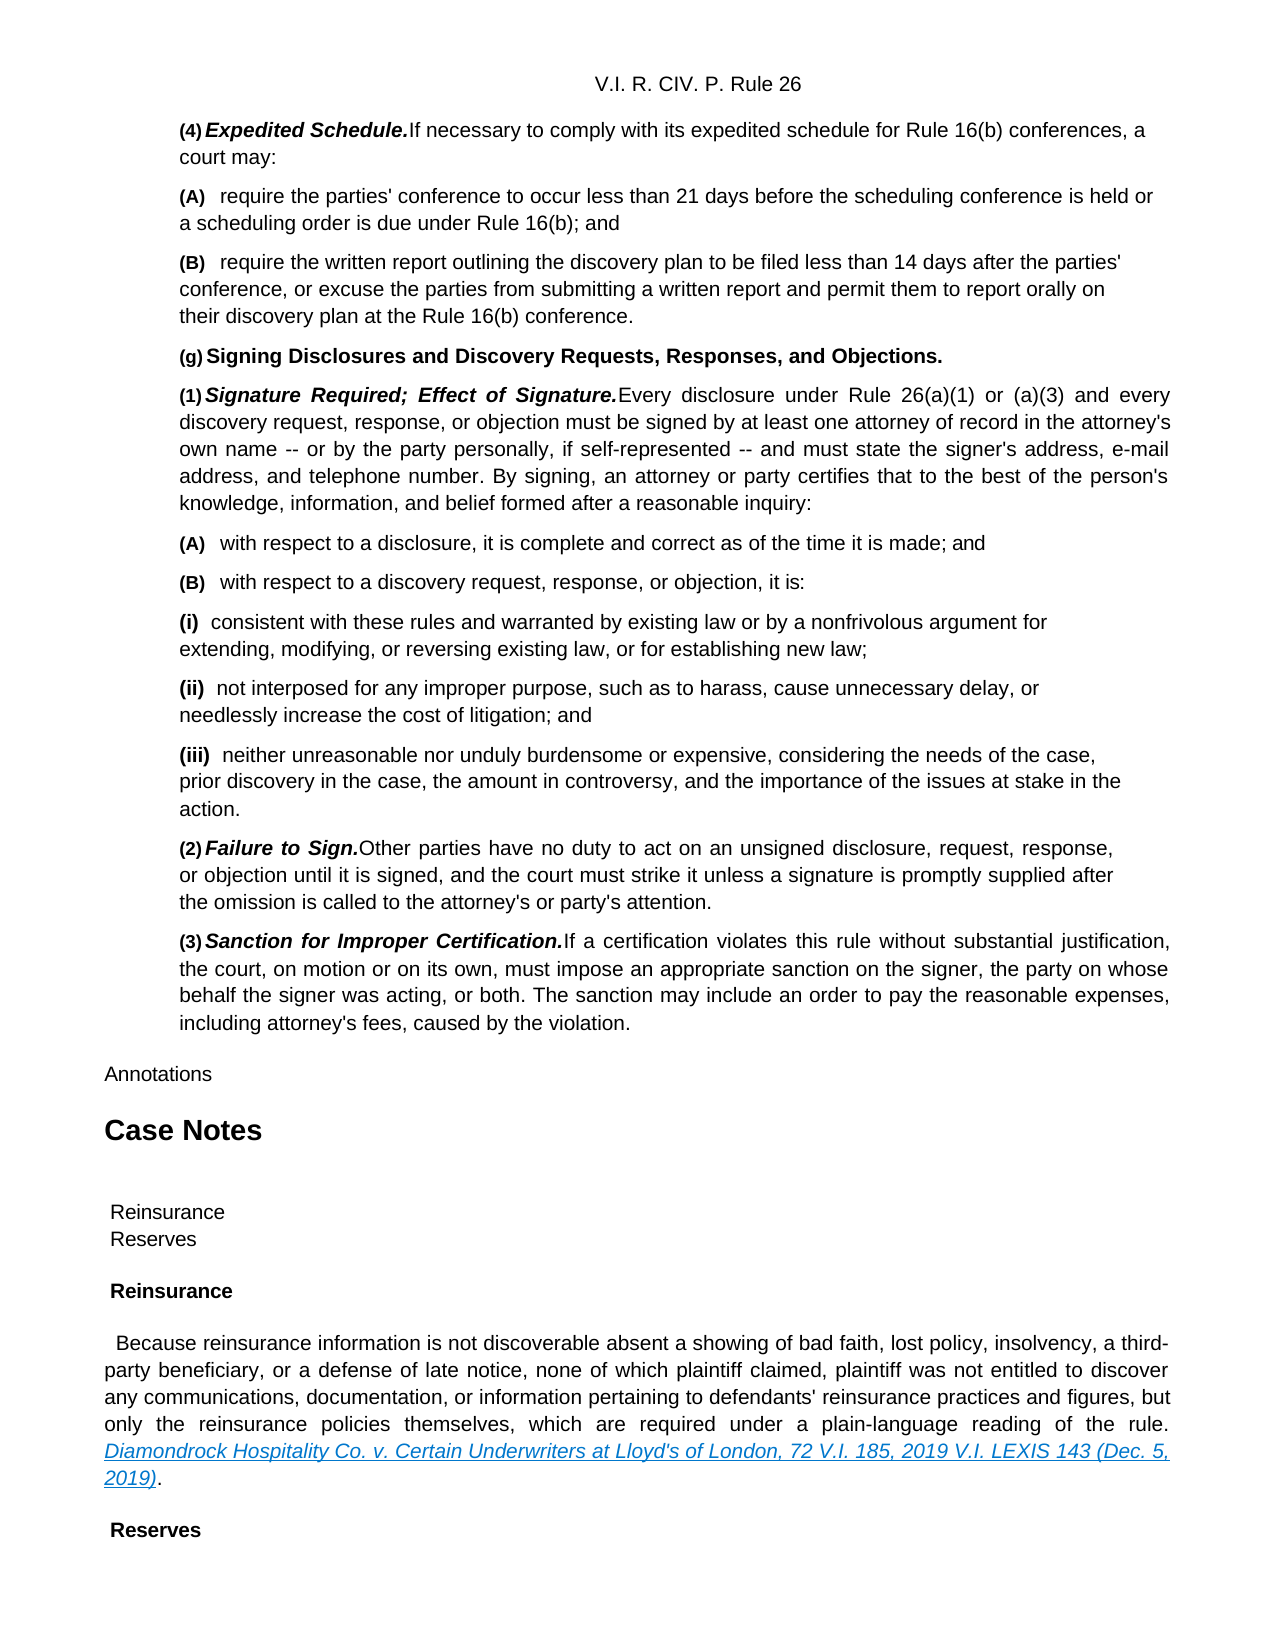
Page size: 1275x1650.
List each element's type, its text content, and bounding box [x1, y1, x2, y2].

list require the parties' conference to occur less than 21 days before the scheduling conference is held or a scheduling order is due under Rule 16(b); and [179, 184, 1169, 235]
subtitle Case Notes [104, 1113, 1183, 1147]
list Failure to Sign.Other parties have no duty to act on an unsigned disclosure, request, response, or objection until it is signed, and the court must strike it unless a signature is promptly supplied after the omission is called to the attorney's or party's attention. [179, 836, 1114, 914]
list neither unreasonable nor unduly burdensome or expensive, considering the needs of the case, prior discovery in the case, the amount in controversy, and the importance of the issues at stake in the action. [179, 742, 1142, 820]
list consistent with these rules and warranted by existing law or by a nonfrivolous argument for extending, modifying, or reversing existing law, or for establishing new law; [179, 610, 1148, 661]
text Reinsurance Reserves [110, 1200, 299, 1251]
text Annotations [104, 1062, 1183, 1086]
list Sanction for Improper Certification.If a certification violates this rule without substantial justification, the court, on motion or on its own, must impose an appropriate sanction on the signer, the party on whose behalf the signer was acting, or both. The sanction may include an order to pay the reasonable expenses, including attorney's fees, caused by the violation. [179, 929, 1171, 1034]
text Because reinsurance information is not discoverable absent a showing of bad faith, lost policy, insolvency, a third- party beneficiary, or a defense of late notice, none of which plaintiff claimed, plaintiff was not entitled to discover any communications, documentation, or information pertaining to defendants' reinsurance practices and figures, but only the reinsurance policies themselves, which are required under a plain-language reading of the rule. Diamondrock Hospitality Co. v. Certain Underwriters at Lloyd's of London, 72 V.I. 185, 2019 V.I. LEXIS 143 (Dec. 5, 2019). [104, 1331, 1171, 1490]
subtitle Reinsurance [110, 1279, 1183, 1303]
subtitle Signing Disclosures and Discovery Requests, Responses, and Objections. [179, 344, 1183, 368]
subtitle Reserves [110, 1518, 1183, 1542]
list require the written report outlining the discovery plan to be filed less than 14 days after the parties' conference, or excuse the parties from submitting a written report and permit them to report orally on their discovery plan at the Rule 16(b) conference. [179, 250, 1151, 328]
list Expedited Schedule.If necessary to comply with its expedited schedule for Rule 16(b) conferences, a court may: [179, 118, 1171, 169]
list Signature Required; Effect of Signature.Every disclosure under Rule 26(a)(1) or (a)(3) and every discovery request, response, or objection must be signed by at least one attorney of record in the attorney's own name -- or by the party personally, if self-represented -- and must state the signer's address, e-mail address, and telephone number. By signing, an attorney or party certifies that to the best of the person's knowledge, information, and belief formed after a reasonable inquiry: [179, 383, 1171, 515]
list with respect to a disclosure, it is complete and correct as of the time it is made; and [179, 531, 1183, 555]
list with respect to a discovery request, response, or objection, it is: [179, 570, 1183, 594]
list not interposed for any improper purpose, such as to harass, cause unnecessary delay, or needlessly increase the cost of litigation; and [179, 676, 1143, 727]
